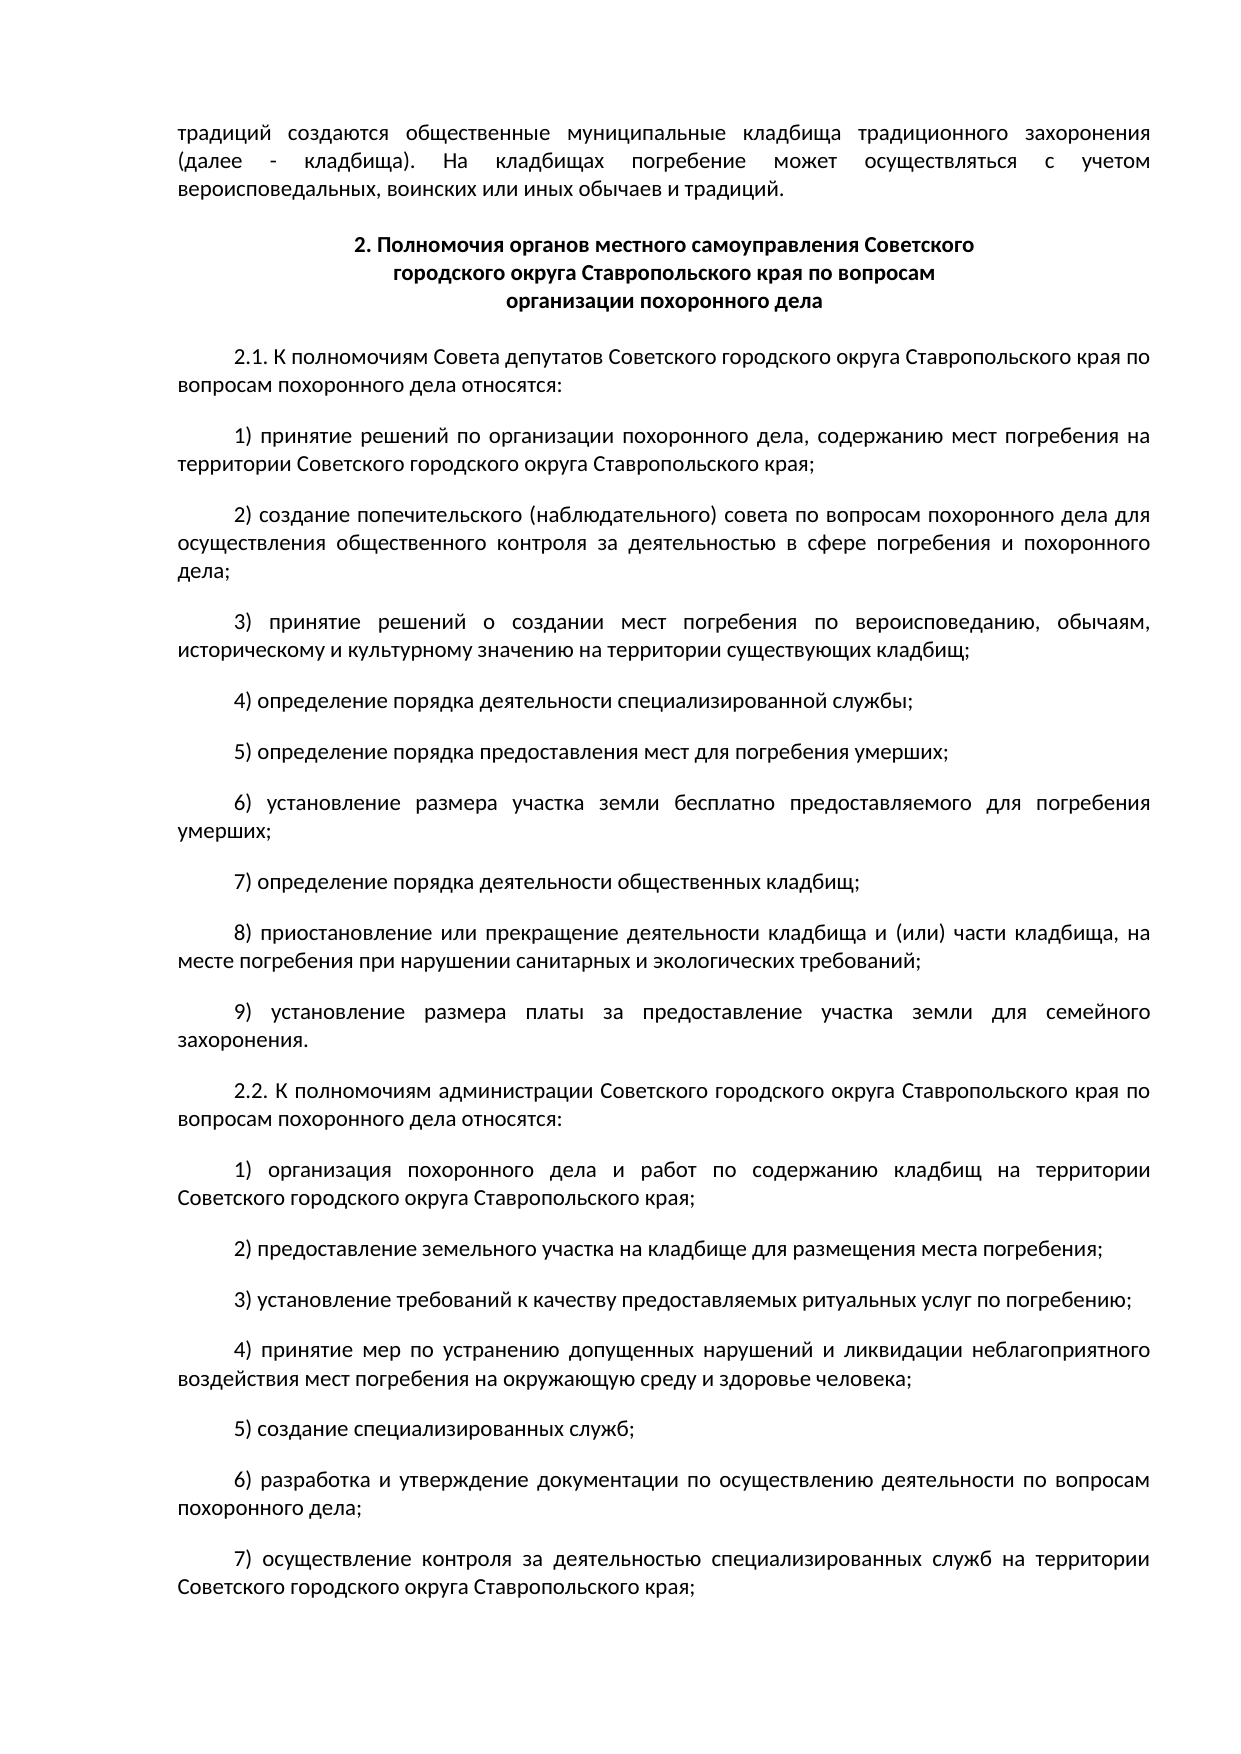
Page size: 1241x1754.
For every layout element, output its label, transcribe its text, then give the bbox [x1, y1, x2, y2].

title организации похоронного дела [177, 286, 1152, 314]
text 2.2. К полномочиям администрации Советского городского округа Ставропольского края по вопросам похоронного дела относятся: [177, 1076, 1152, 1132]
text 1) принятие решений по организации похоронного дела, содержанию мест погребения на территории Советского городского округа Ставропольского края; [177, 421, 1152, 477]
text 3) принятие решений о создании мест погребения по вероисповеданию, обычаям, историческому и культурному значению на территории существующих кладбищ; [177, 607, 1152, 663]
text 8) приостановление или прекращение деятельности кладбища и (или) части кладбища, на месте погребения при нарушении санитарных и экологических требований; [177, 918, 1152, 974]
text 2) предоставление земельного участка на кладбище для размещения места погребения; [177, 1234, 1152, 1262]
text 6) разработка и утверждение документации по осуществлению деятельности по вопросам похоронного дела; [177, 1466, 1152, 1522]
title 2. Полномочия органов местного самоуправления Советского [177, 230, 1152, 258]
text 7) определение порядка деятельности общественных кладбищ; [177, 867, 1152, 895]
text 7) осуществление контроля за деятельностью специализированных служб на территории Советского городского округа Ставропольского края; [177, 1544, 1152, 1601]
text 1) организация похоронного дела и работ по содержанию кладбищ на территории Советского городского округа Ставропольского края; [177, 1155, 1152, 1211]
text 4) определение порядка деятельности специализированной службы; [177, 686, 1152, 714]
text 5) создание специализированных служб; [177, 1414, 1152, 1443]
text 4) принятие мер по устранению допущенных нарушений и ликвидации неблагоприятного воздействия мест погребения на окружающую среду и здоровье человека; [177, 1336, 1152, 1392]
text 9) установление размера платы за предоставление участка земли для семейного захоронения. [177, 997, 1152, 1053]
title городского округа Ставропольского края по вопросам [177, 258, 1152, 286]
text 6) установление размера участка земли бесплатно предоставляемого для погребения умерших; [177, 788, 1152, 844]
text 3) установление требований к качеству предоставляемых ритуальных услуг по погребению; [177, 1285, 1152, 1313]
text 5) определение порядка предоставления мест для погребения умерших; [177, 737, 1152, 765]
text 2) создание попечительского (наблюдательного) совета по вопросам похоронного дела для осуществления общественного контроля за деятельностью в сфере погребения и похоронного дела; [177, 500, 1152, 584]
text 2.1. К полномочиям Совета депутатов Советского городского округа Ставропольского края по вопросам похоронного дела относятся: [177, 342, 1152, 398]
